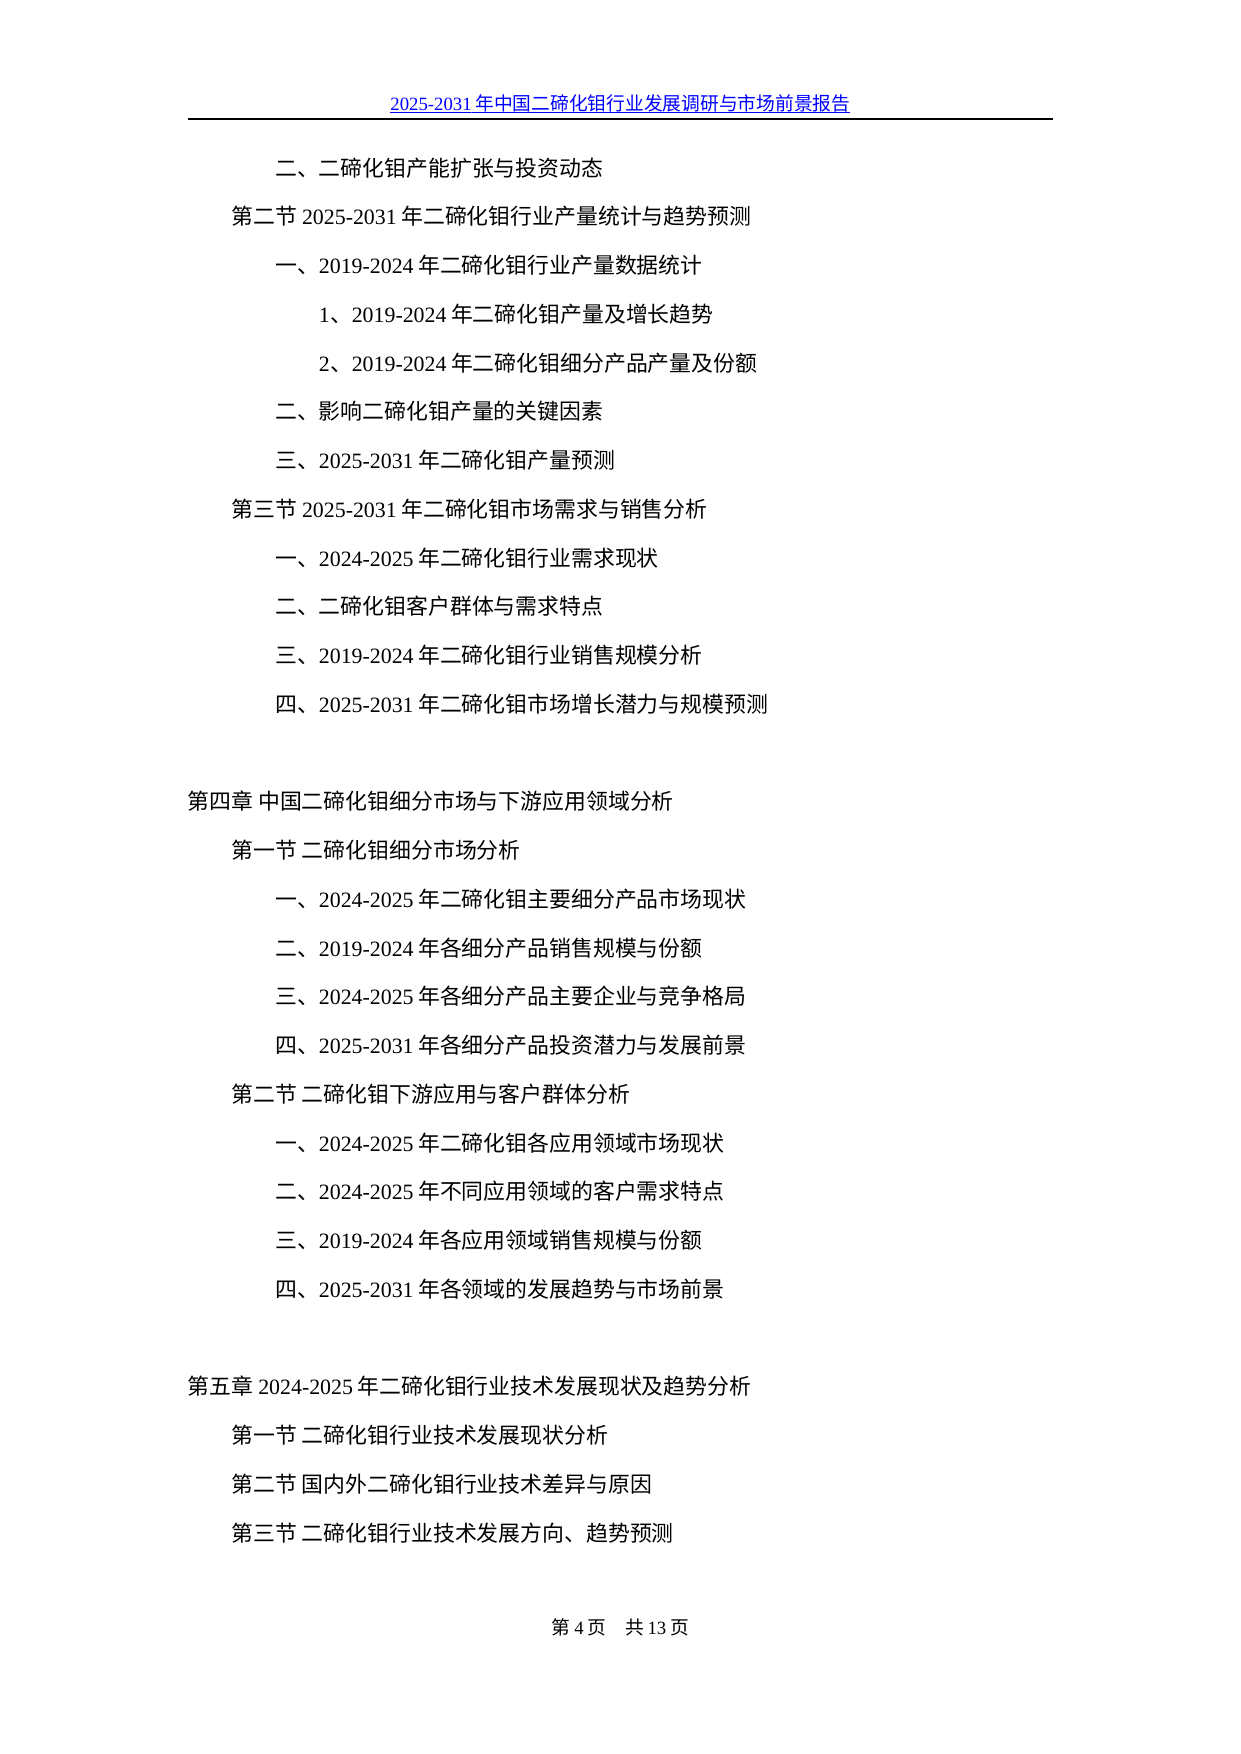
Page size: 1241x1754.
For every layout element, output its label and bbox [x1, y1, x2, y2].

text [187, 150, 1053, 1548]
